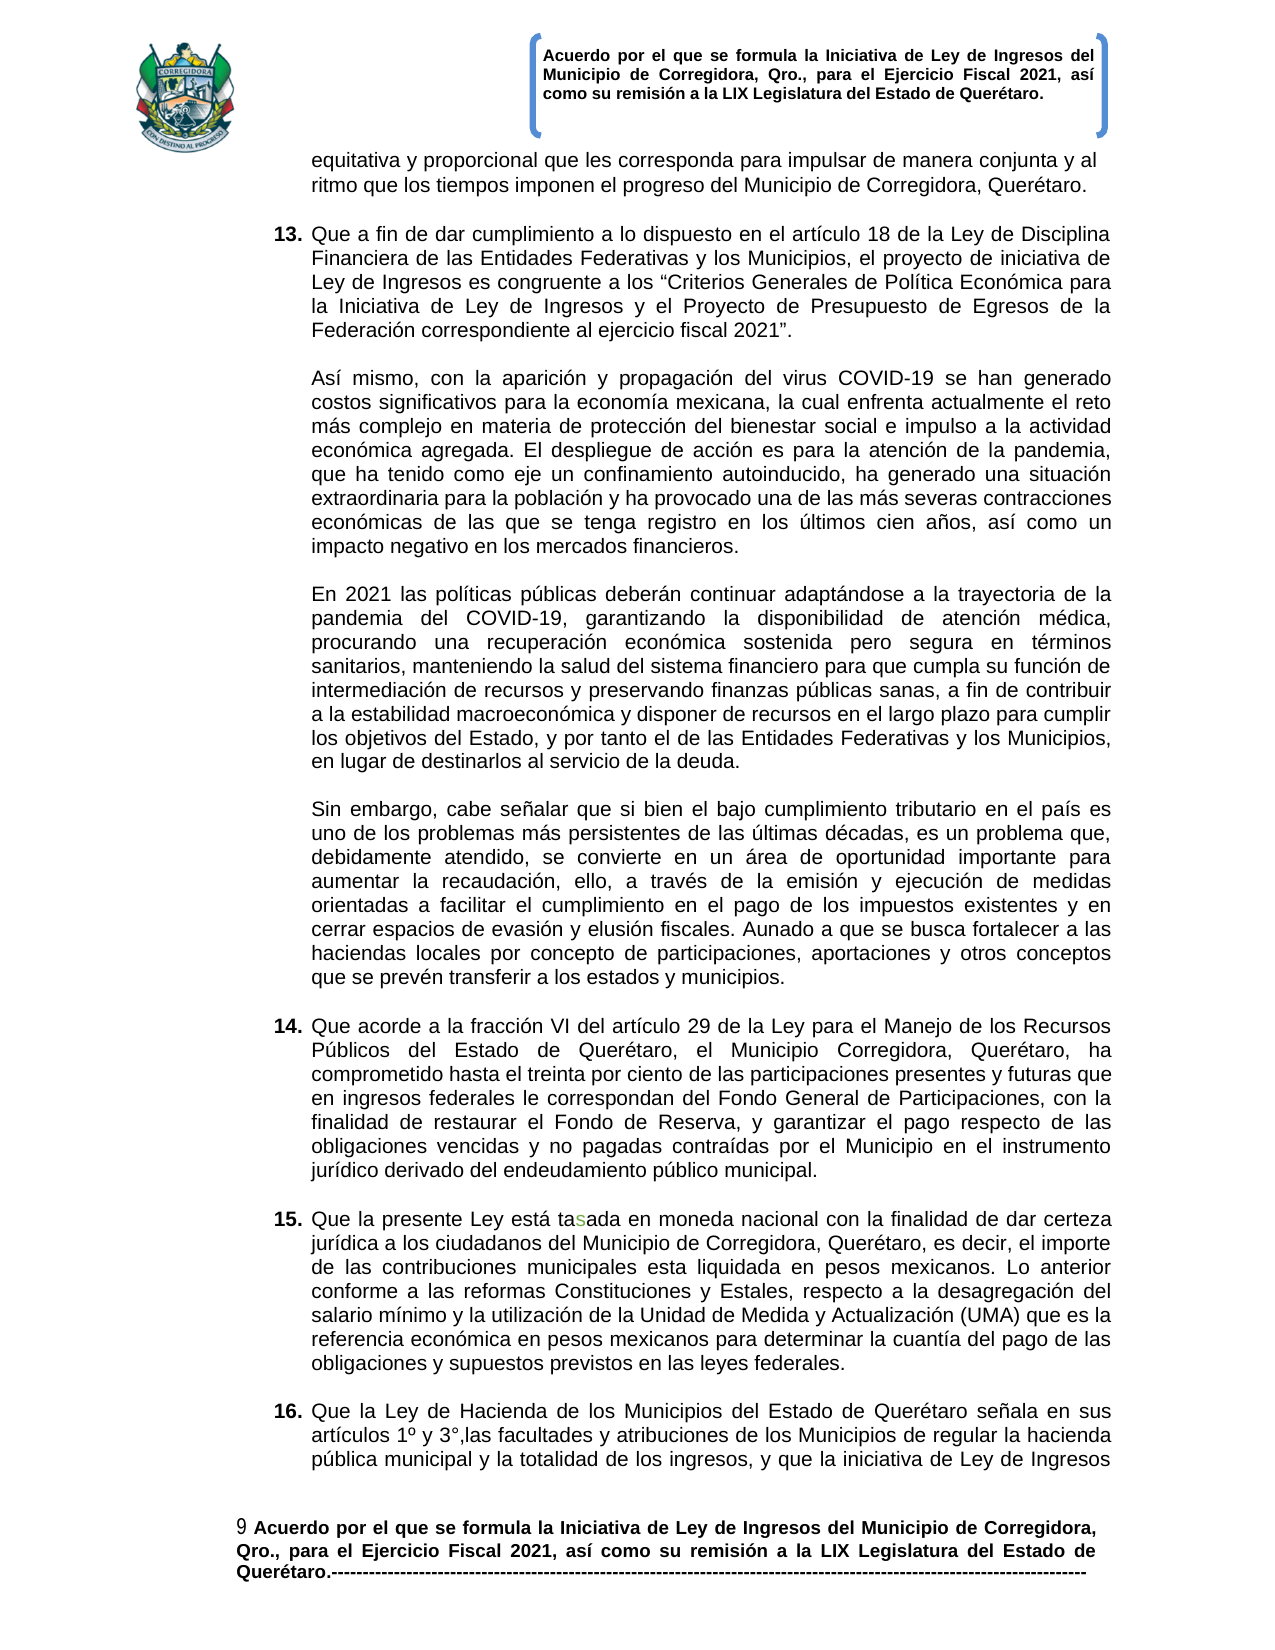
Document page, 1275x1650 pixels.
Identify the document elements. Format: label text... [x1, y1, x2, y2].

list Que la presente Ley está tasada en moneda nacional con la finalidad de dar certeza jurídica a los ciudadanos del Municipio de Corregidora, Querétaro, es decir, el importe de las contribuciones municipales esta liquidada en pesos mexicanos. Lo anterior conforme a las reformas Constituciones y Estales, respecto a la desagregación del salario mínimo y la utilización de la Unidad de Medida y Actualización (UMA) que es la referencia económica en pesos mexicanos para determinar la cuantía del pago de las obligaciones y supuestos previstos en las leyes federales. [274, 1207, 1112, 1375]
picture [136, 37, 237, 155]
list Sin embargo, cabe señalar que si bien el bajo cumplimiento tributario en el país es uno de los problemas más persistentes de las últimas décadas, es un problema que, debidamente atendido, se convierte en un área de oportunidad importante para aumentar la recaudación, ello, a través de la emisión y ejecución de medidas orientadas a facilitar el cumplimiento en el pago de los impuestos existentes y en cerrar espacios de evasión y elusión fiscales. Aunado a que se busca fortalecer a las haciendas locales por concepto de participaciones, aportaciones y otros conceptos que se prevén transferir a los estados y municipios. [311, 797, 1112, 989]
list Así mismo, con la aparición y propagación del virus COVID-19 se han generado costos significativos para la economía mexicana, la cual enfrenta actualmente el reto más complejo en materia de protección del bienestar social e impulso a la actividad económica agregada. El despliegue de acción es para la atención de la pandemia, que ha tenido como eje un confinamiento autoinducido, ha generado una situación extraordinaria para la población y ha provocado una de las más severas contracciones económicas de las que se tenga registro en los últimos cien años, así como un impacto negativo en los mercados financieros. [311, 366, 1112, 558]
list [274, 1399, 1112, 1471]
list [311, 148, 1098, 197]
list En 2021 las políticas públicas deberán continuar adaptándose a la trayectoria de la pandemia del COVID-19, garantizando la disponibilidad de atención médica, procurando una recuperación económica sostenida pero segura en términos sanitarios, manteniendo la salud del sistema financiero para que cumpla su función de intermediación de recursos y preservando finanzas públicas sanas, a fin de contribuir a la estabilidad macroeconómica y disponer de recursos en el largo plazo para cumplir los objetivos del Estado, y por tanto el de las Entidades Federativas y los Municipios, en lugar de destinarlos al servicio de la deuda. [311, 582, 1112, 773]
list Que acorde a la fracción VI del artículo 29 de la Ley para el Manejo de los Recursos Públicos del Estado de Querétaro, el Municipio Corregidora, Querétaro, ha comprometido hasta el treinta por ciento de las participaciones presentes y futuras que en ingresos federales le correspondan del Fondo General de Participaciones, con la finalidad de restaurar el Fondo de Reserva, y garantizar el pago respecto de las obligaciones vencidas y no pagadas contraídas por el Municipio en el instrumento jurídico derivado del endeudamiento público municipal. [274, 1014, 1112, 1182]
list Que a fin de dar cumplimiento a lo dispuesto en el artículo 18 de la Ley de Disciplina Financiera de las Entidades Federativas y los Municipios, el proyecto de iniciativa de Ley de Ingresos es congruente a los “Criterios Generales de Política Económica para la Iniciativa de Ley de Ingresos y el Proyecto de Presupuesto de Egresos de la Federación correspondiente al ejercicio fiscal 2021”. [274, 222, 1112, 342]
